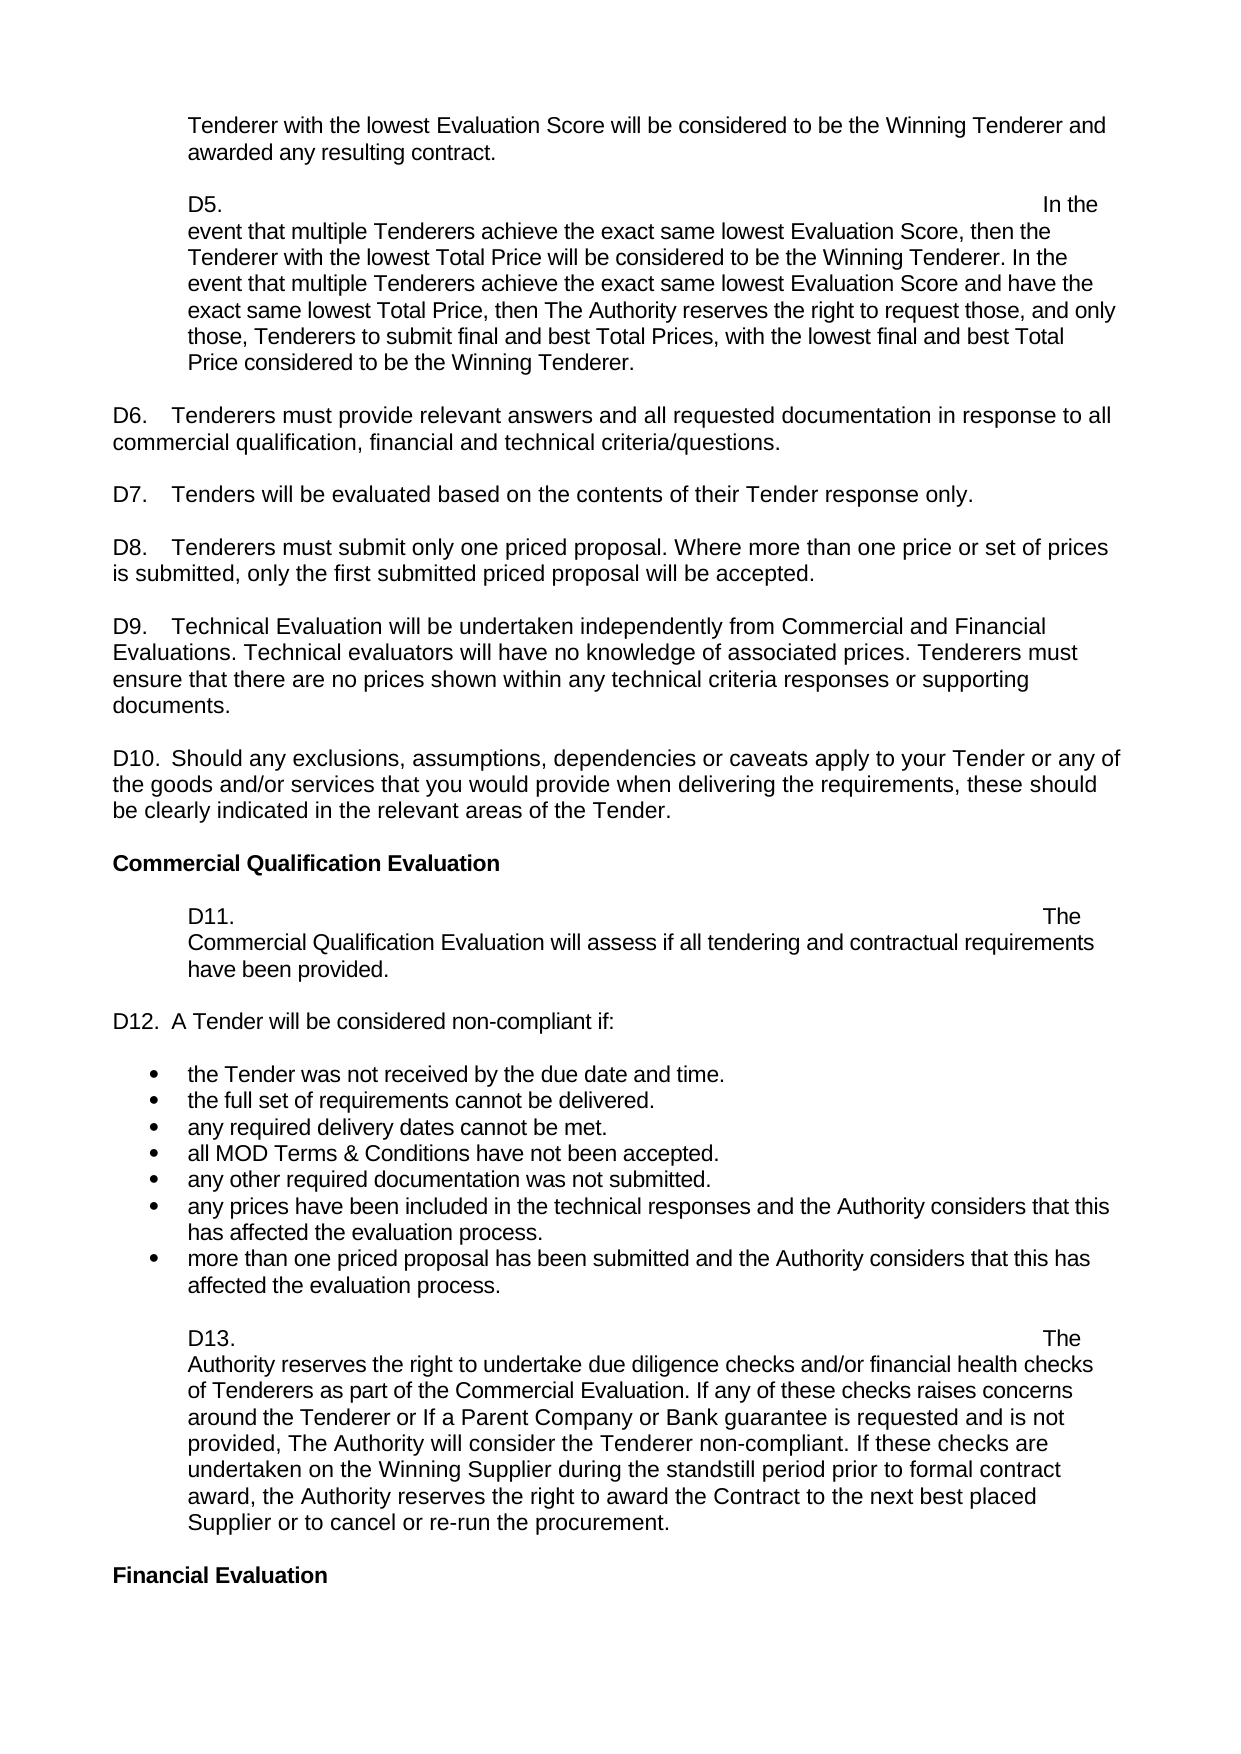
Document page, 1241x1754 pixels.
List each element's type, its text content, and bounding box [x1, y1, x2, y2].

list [187, 112, 1117, 165]
list the full set of requirements cannot be delivered. [150, 1087, 1128, 1114]
list A Tender will be considered non-compliant if: [112, 1008, 1128, 1034]
text Commercial Qualification Evaluation [112, 850, 1128, 876]
list Should any exclusions, assumptions, dependencies or caveats apply to your Tender or any of the goods and/or services that you would provide when delivering the requirements, these should be clearly indicated in the relevant areas of the Tender. [112, 745, 1128, 824]
list Technical Evaluation will be undertaken independently from Commercial and Financial Evaluations. Technical evaluators will have no knowledge of associated prices. Tenderers must ensure that there are no prices shown within any technical criteria responses or supporting documents. [112, 613, 1117, 718]
list any required delivery dates cannot be met. [150, 1114, 1128, 1140]
list more than one priced proposal has been submitted and the Authority considers that this has affected the evaluation process. [150, 1245, 1128, 1298]
text Financial Evaluation [112, 1562, 1128, 1588]
list any other required documentation was not submitted. [150, 1166, 1128, 1193]
list The Authority reserves the right to undertake due diligence checks and/or financial health checks of Tenderers as part of the Commercial Evaluation. If any of these checks raises concerns around the Tenderer or If a Parent Company or Bank guarantee is requested and is not provided, The Authority will consider the Tenderer non-compliant. If these checks are undertaken on the Winning Supplier during the standstill period prior to formal contract award, the Authority reserves the right to award the Contract to the next best placed Supplier or to cancel or re-run the procurement. [187, 1324, 1117, 1535]
list Tenders will be evaluated based on the contents of their Tender response only. [112, 481, 1117, 507]
list all MOD Terms & Conditions have not been accepted. [150, 1140, 1128, 1166]
list The Commercial Qualification Evaluation will assess if all tendering and contractual requirements have been provided. [187, 903, 1117, 982]
list any prices have been included in the technical responses and the Authority considers that this has affected the evaluation process. [150, 1193, 1128, 1245]
list the Tender was not received by the due date and time. [150, 1061, 1128, 1087]
list Tenderers must submit only one priced proposal. Where more than one price or set of prices is submitted, only the first submitted priced proposal will be accepted. [112, 534, 1117, 587]
list Tenderers must provide relevant answers and all requested documentation in response to all commercial qualification, financial and technical criteria/questions. [112, 402, 1128, 455]
list In the event that multiple Tenderers achieve the exact same lowest Evaluation Score, then the Tenderer with the lowest Total Price will be considered to be the Winning Tenderer. In the event that multiple Tenderers achieve the exact same lowest Evaluation Score and have the exact same lowest Total Price, then The Authority reserves the right to request those, and only those, Tenderers to submit final and best Total Prices, with the lowest final and best Total Price considered to be the Winning Tenderer. [187, 191, 1117, 376]
